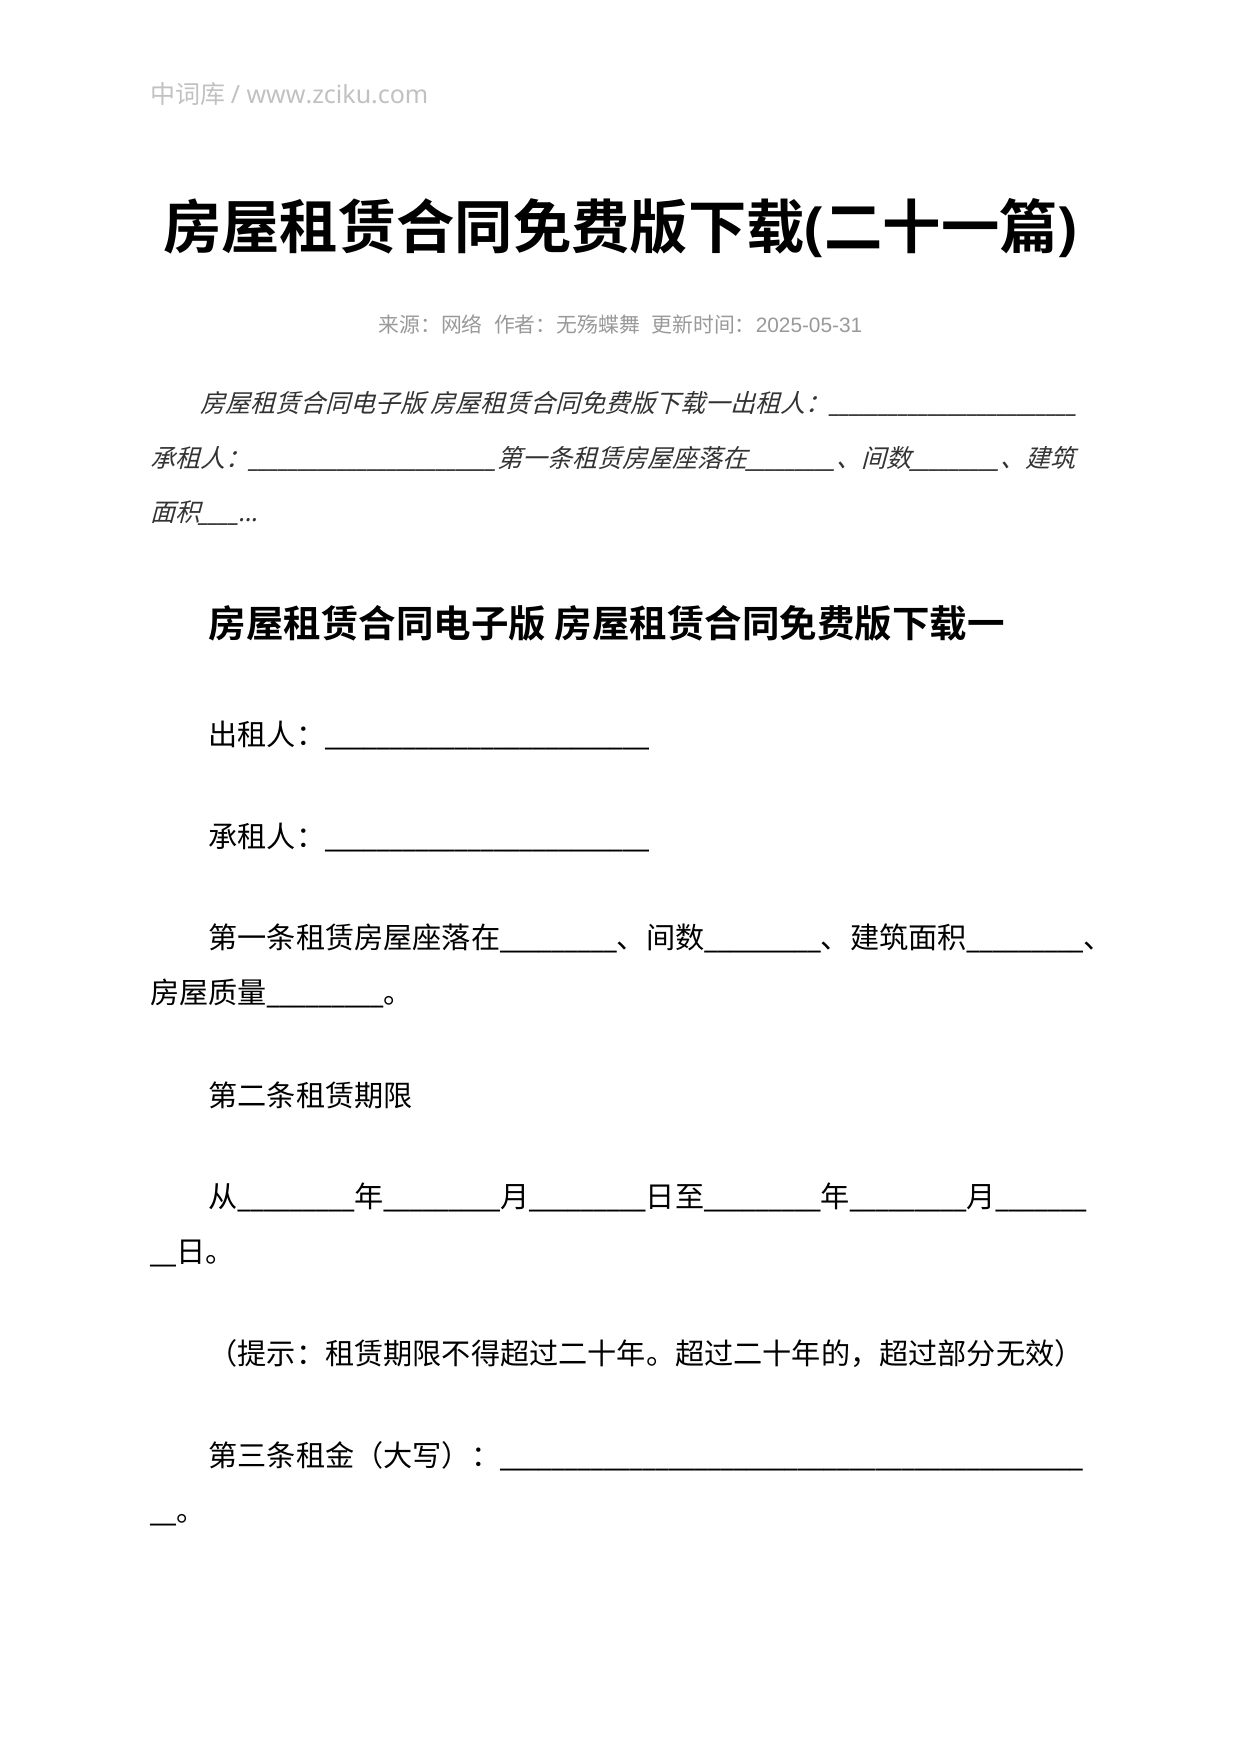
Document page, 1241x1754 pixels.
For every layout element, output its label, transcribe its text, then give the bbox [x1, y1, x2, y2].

text （提示：租赁期限不得超过二十年。超过二十年的，超过部分无效） [150, 1331, 1090, 1373]
text 第一条租赁房屋座落在_________、间数_________、建筑面积_________、房屋质量_________。 [150, 915, 1090, 1012]
text 来源：网络 作者：无殇蝶舞 更新时间：2025-05-31 [150, 313, 1090, 337]
text 房屋租赁合同电子版 房屋租赁合同免费版下载一出租人：_________________________承租人：_________________________第一条租赁房屋座落在_________、间数_________、建筑面积____... [150, 384, 1090, 529]
subtitle 房屋租赁合同免费版下载(二十一篇) [150, 181, 1090, 266]
text 房屋租赁合同电子版 房屋租赁合同免费版下载一 [150, 594, 1090, 648]
text 第二条租赁期限 [150, 1072, 1090, 1114]
text 承租人：_________________________ [150, 813, 1090, 856]
text 出租人：_________________________ [150, 711, 1090, 753]
text 从_________年_________月_________日至_________年_________月_________日。 [150, 1174, 1090, 1271]
text 第三条租金（大写）：_______________________________________________。 [150, 1433, 1090, 1530]
